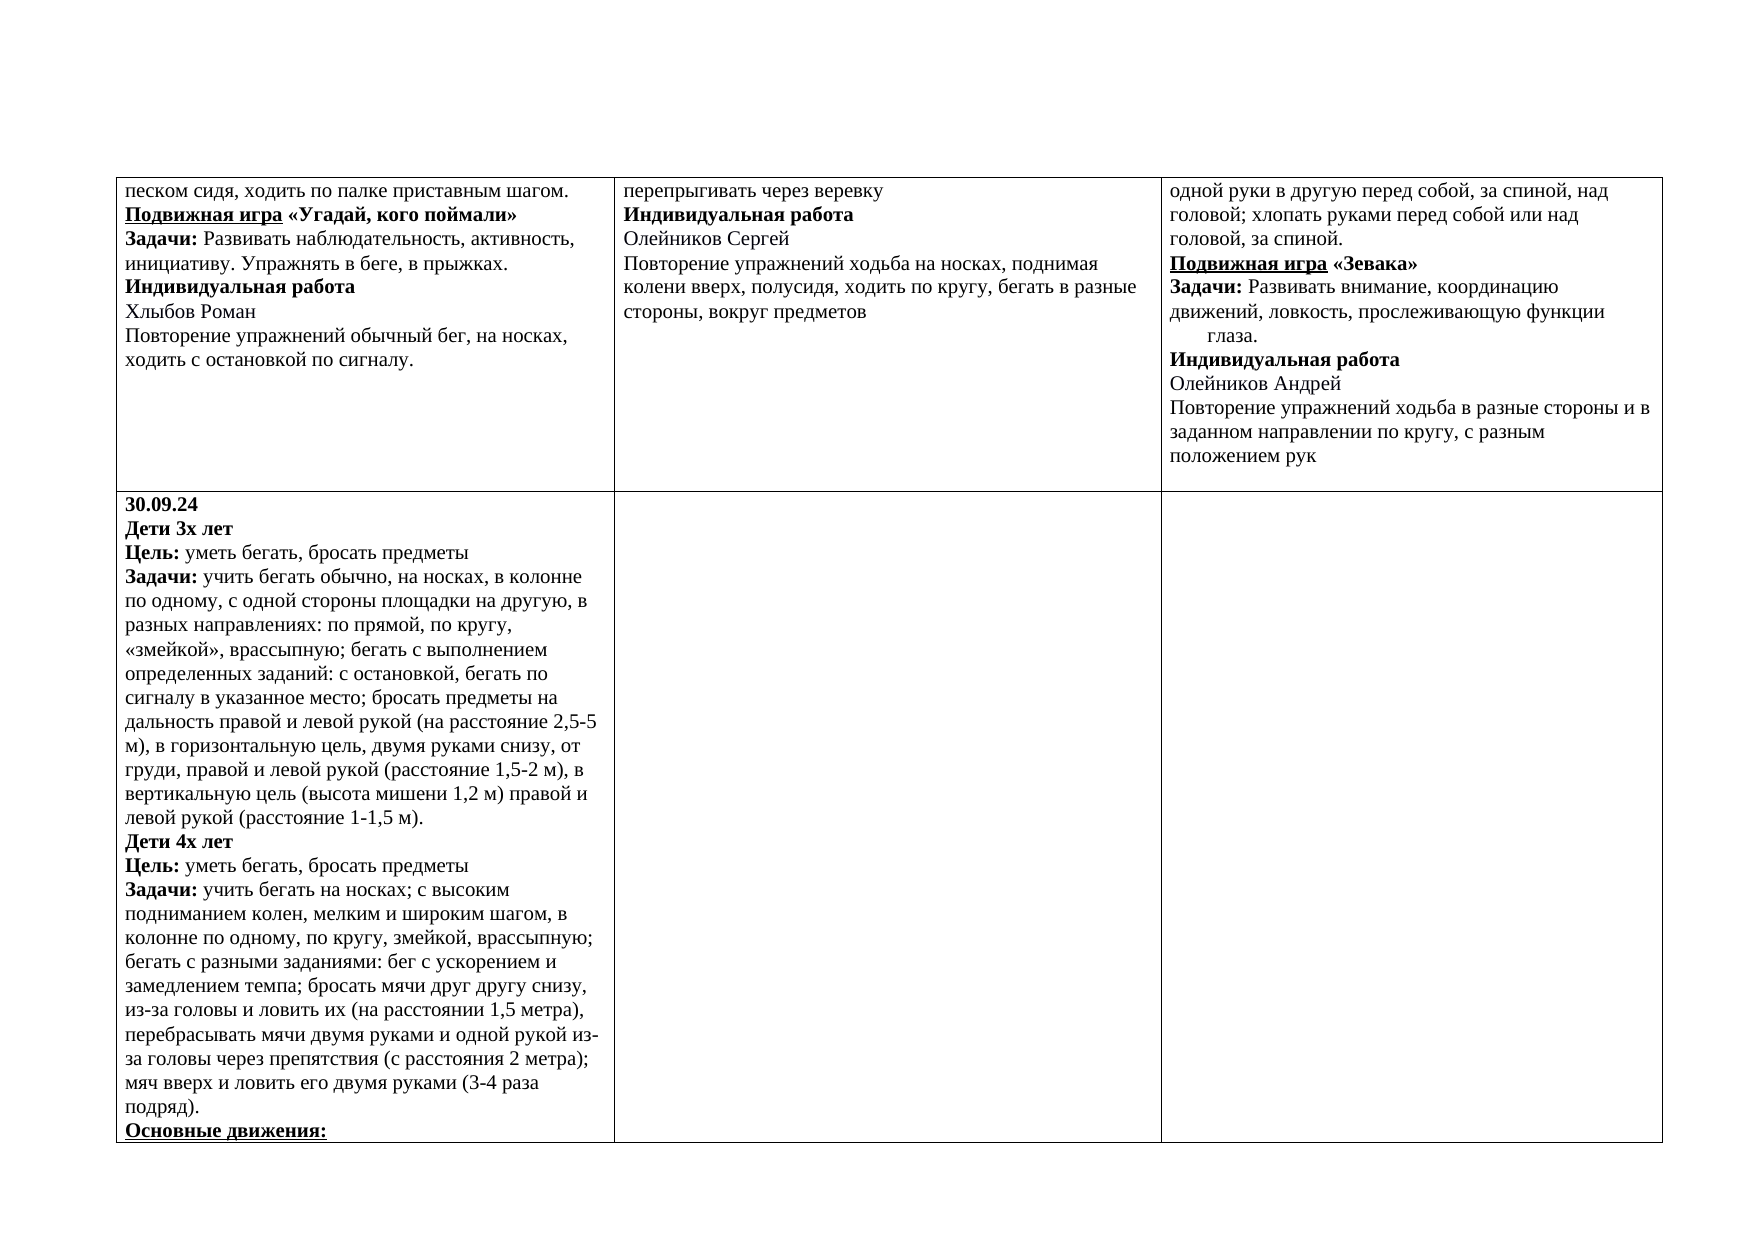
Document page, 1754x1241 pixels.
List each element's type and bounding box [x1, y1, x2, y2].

table_cell [1162, 492, 1662, 1142]
table_cell [117, 492, 614, 1142]
table_cell [615, 492, 1161, 1142]
table_cell [1162, 178, 1662, 491]
table_cell [117, 178, 614, 491]
table_cell [615, 178, 1161, 491]
